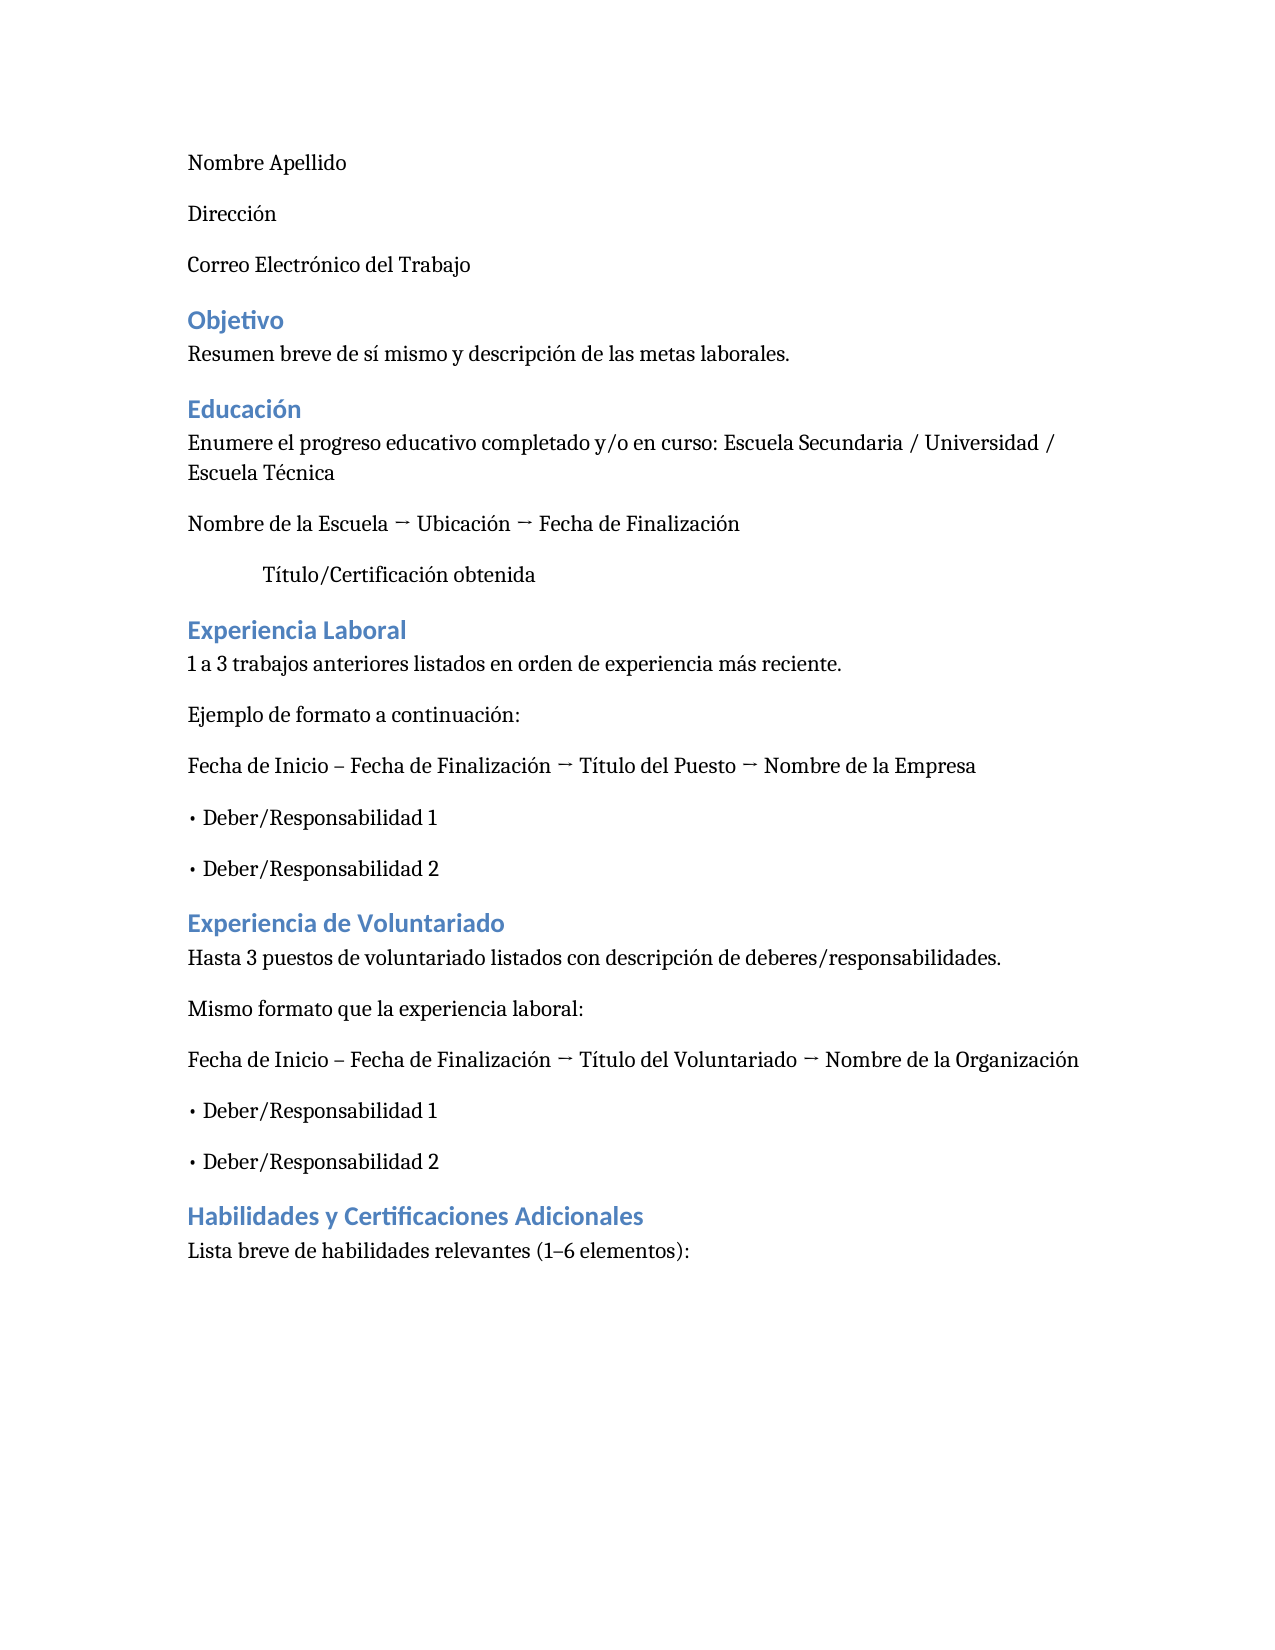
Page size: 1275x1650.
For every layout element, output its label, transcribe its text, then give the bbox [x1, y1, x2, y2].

text Lista breve de habilidades relevantes (1–6 elementos): [187, 1237, 1087, 1264]
text Ejemplo de formato a continuación: [187, 702, 1087, 729]
text Correo Electrónico del Trabajo [187, 252, 1087, 278]
subtitle Experiencia de Voluntariado [187, 906, 1087, 939]
text • Deber/Responsabilidad 2 [187, 855, 1087, 882]
subtitle Educación [187, 392, 1087, 425]
text Fecha de Inicio – Fecha de Finalización → Título del Voluntariado → Nombre de la Organización [187, 1046, 1087, 1073]
text Enumere el progreso educativo completado y/o en curso: Escuela Secundaria / Universidad / Escuela Técnica [187, 430, 1087, 487]
text Nombre de la Escuela → Ubicación → Fecha de Finalización [187, 511, 1087, 538]
text • Deber/Responsabilidad 2 [187, 1148, 1087, 1175]
text Dirección [187, 201, 1087, 227]
subtitle Experiencia Laboral [187, 613, 1087, 646]
subtitle Habilidades y Certificaciones Adicionales [187, 1199, 1087, 1233]
text Título/Certificación obtenida [187, 562, 1087, 589]
text Resumen breve de sí mismo y descripción de las metas laborales. [187, 341, 1087, 367]
text Hasta 3 puestos de voluntariado listados con descripción de deberes/responsabilidades. [187, 944, 1087, 971]
subtitle Objetivo [187, 303, 1087, 336]
text Nombre Apellido [187, 150, 1087, 176]
text Mismo formato que la experiencia laboral: [187, 995, 1087, 1022]
text 1 a 3 trabajos anteriores listados en orden de experiencia más reciente. [187, 651, 1087, 678]
text • Deber/Responsabilidad 1 [187, 804, 1087, 831]
text • Deber/Responsabilidad 1 [187, 1097, 1087, 1124]
text Fecha de Inicio – Fecha de Finalización → Título del Puesto → Nombre de la Empresa [187, 753, 1087, 780]
